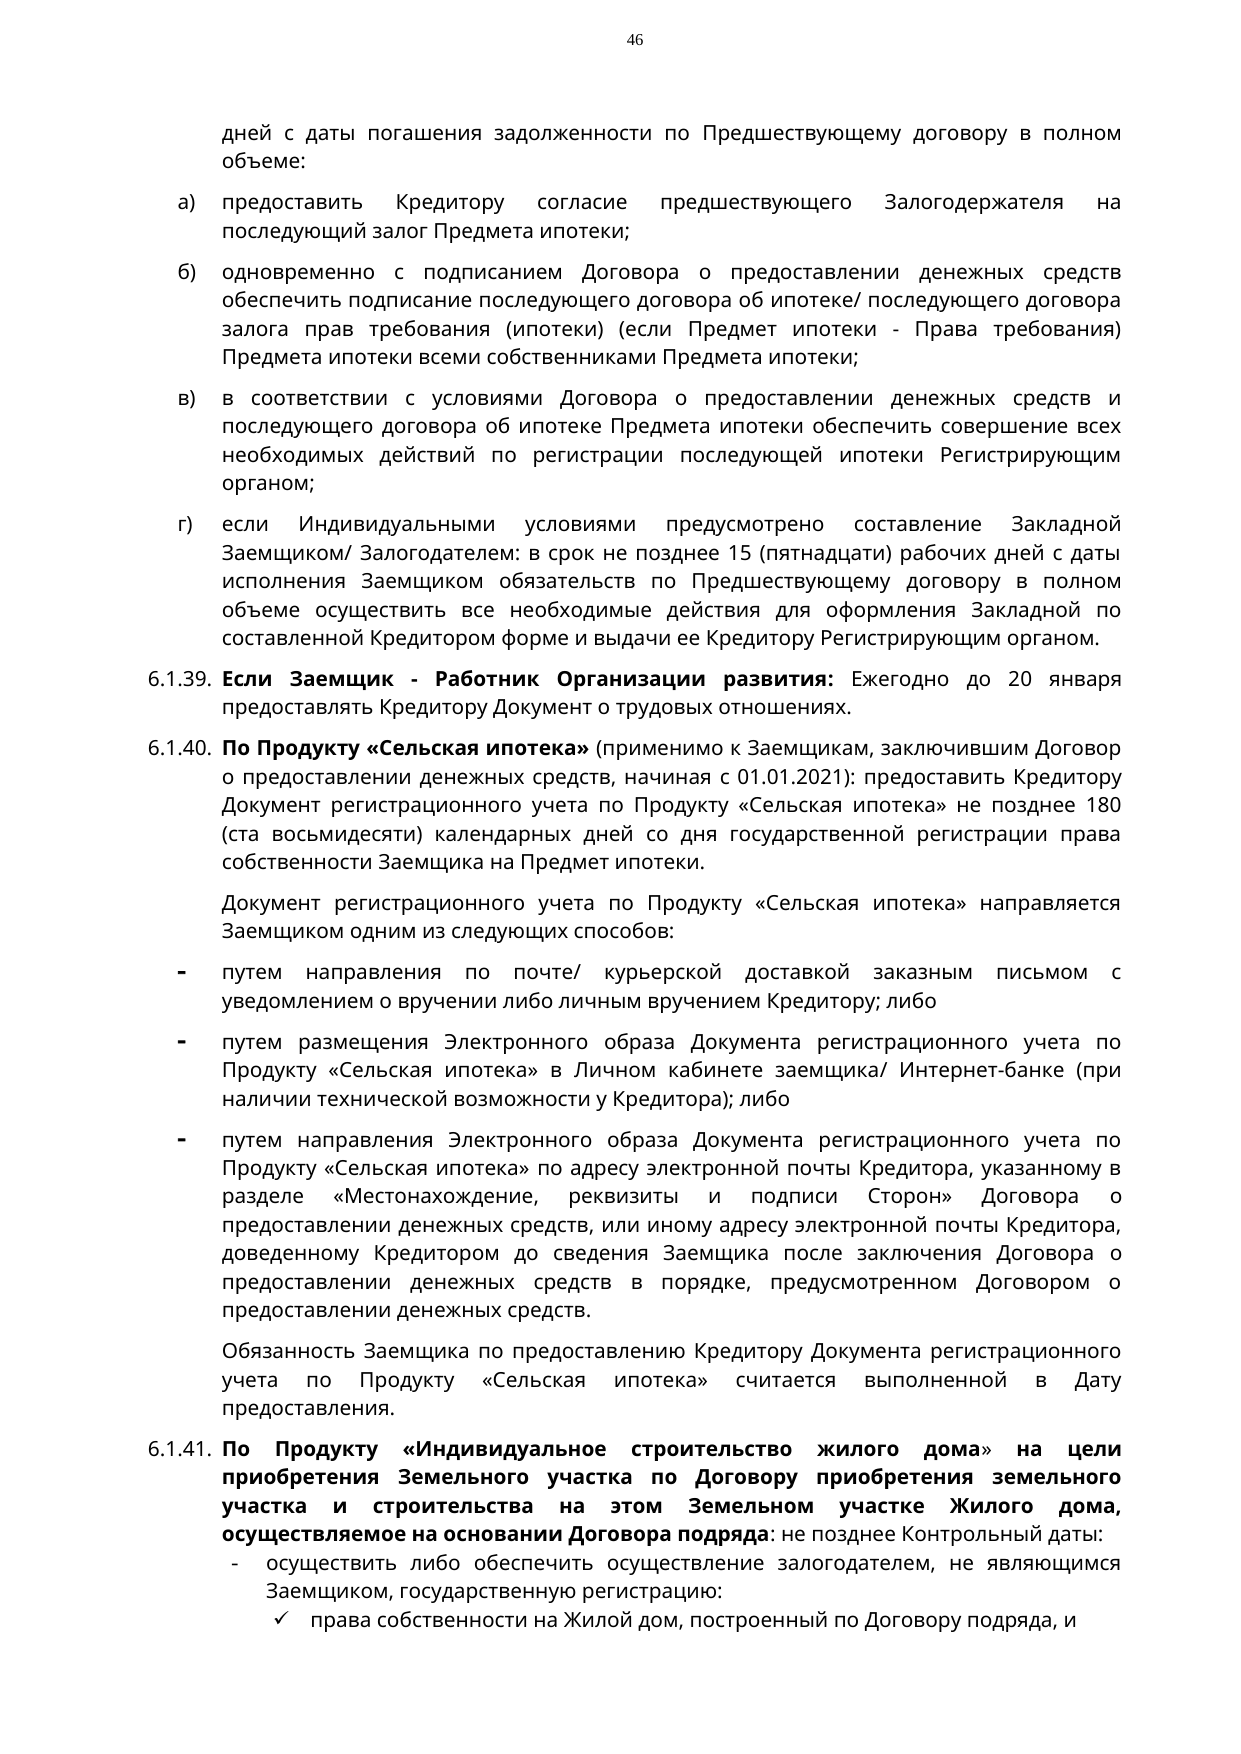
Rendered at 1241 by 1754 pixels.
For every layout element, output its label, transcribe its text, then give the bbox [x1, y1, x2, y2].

list По Продукту «Сельская ипотека» (применимо к Заемщикам, заключившим Договор о предоставлении денежных средств, начиная с 01.01.2021): предоставить Кредитору Документ регистрационного учета по Продукту «Сельская ипотека» не позднее 180 (ста восьмидесяти) календарных дней со дня государственной регистрации права собственности Заемщика на Предмет ипотеки. [148, 733, 1122, 876]
list Обязанность Заемщика по предоставлению Кредитору Документа регистрационного учета по Продукту «Сельская ипотека» считается выполненной в Дату предоставления. [222, 1336, 1122, 1422]
list По Продукту «Индивидуальное строительство жилого дома» на цели приобретения Земельного участка по Договору приобретения земельного участка и строительства на этом Земельном участке Жилого дома, осуществляемое на основании Договора подряда: не позднее Контрольный даты: [148, 1434, 1122, 1548]
list в соответствии с условиями Договора о предоставлении денежных средств и последующего договора об ипотеке Предмета ипотеки обеспечить совершение всех необходимых действий по регистрации последующей ипотеки Регистрирующим органом; [177, 383, 1122, 497]
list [148, 118, 1122, 175]
list путем направления по почте/ курьерской доставкой заказным письмом с уведомлением о вручении либо личным вручением Кредитору; либо [177, 957, 1122, 1014]
list предоставить Кредитору согласие предшествующего Залогодержателя на последующий залог Предмета ипотеки; [177, 187, 1122, 244]
list если Индивидуальными условиями предусмотрено составление Закладной Заемщиком/ Залогодателем: в срок не позднее 15 (пятнадцати) рабочих дней с даты исполнения Заемщиком обязательств по Предшествующему договору в полном объеме осуществить все необходимые действия для оформления Закладной по составленной Кредитором форме и выдачи ее Кредитору Регистрирующим органом. [177, 509, 1122, 652]
list осуществить либо обеспечить осуществление залогодателем, не являющимся Заемщиком, государственную регистрацию: [228, 1548, 1122, 1605]
list Документ регистрационного учета по Продукту «Сельская ипотека» направляется Заемщиком одним из следующих способов: [222, 888, 1122, 945]
list Если Заемщик - Работник Организации развития: Ежегодно до 20 января предоставлять Кредитору Документ о трудовых отношениях. [148, 664, 1122, 721]
list одновременно с подписанием Договора о предоставлении денежных средств обеспечить подписание последующего договора об ипотеке/ последующего договора залога прав требования (ипотеки) (если Предмет ипотеки - Права требования) Предмета ипотеки всеми собственниками Предмета ипотеки; [177, 257, 1122, 371]
list права собственности на Жилой дом, построенный по Договору подряда, и [273, 1605, 1122, 1633]
list путем направления Электронного образа Документа регистрационного учета по Продукту «Сельская ипотека» по адресу электронной почты Кредитора, указанному в разделе «Местонахождение, реквизиты и подписи Сторон» Договора о предоставлении денежных средств, или иному адресу электронной почты Кредитора, доведенному Кредитором до сведения Заемщика после заключения Договора о предоставлении денежных средств в порядке, предусмотренном Договором о предоставлении денежных средств. [177, 1125, 1122, 1324]
list путем размещения Электронного образа Документа регистрационного учета по Продукту «Сельская ипотека» в Личном кабинете заемщика/ Интернет-банке (при наличии технической возможности у Кредитора); либо [177, 1027, 1122, 1112]
